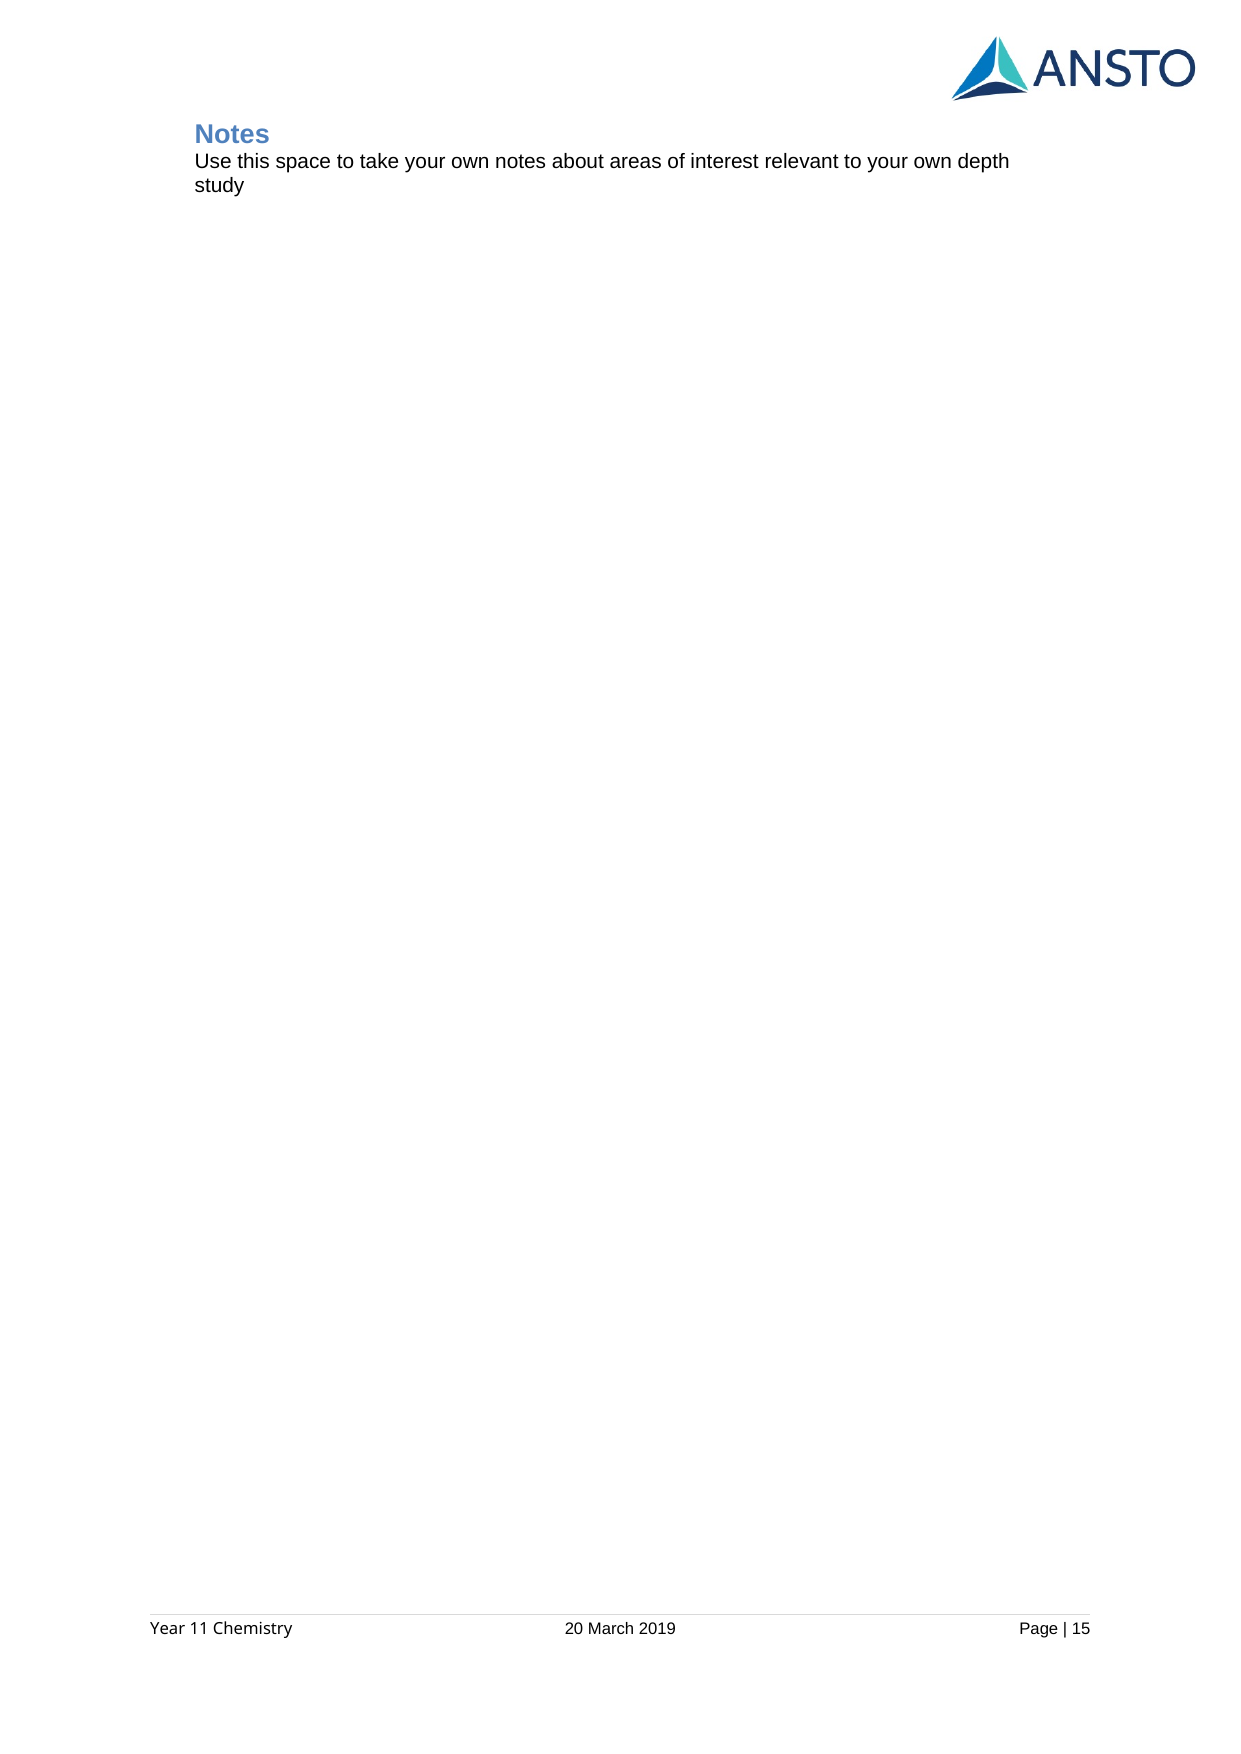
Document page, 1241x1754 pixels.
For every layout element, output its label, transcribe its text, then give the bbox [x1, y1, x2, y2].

picture [949, 36, 1197, 105]
text Use this space to take your own notes about areas of interest relevant to your own depth study [194, 149, 1031, 197]
subtitle Notes [194, 118, 1090, 149]
